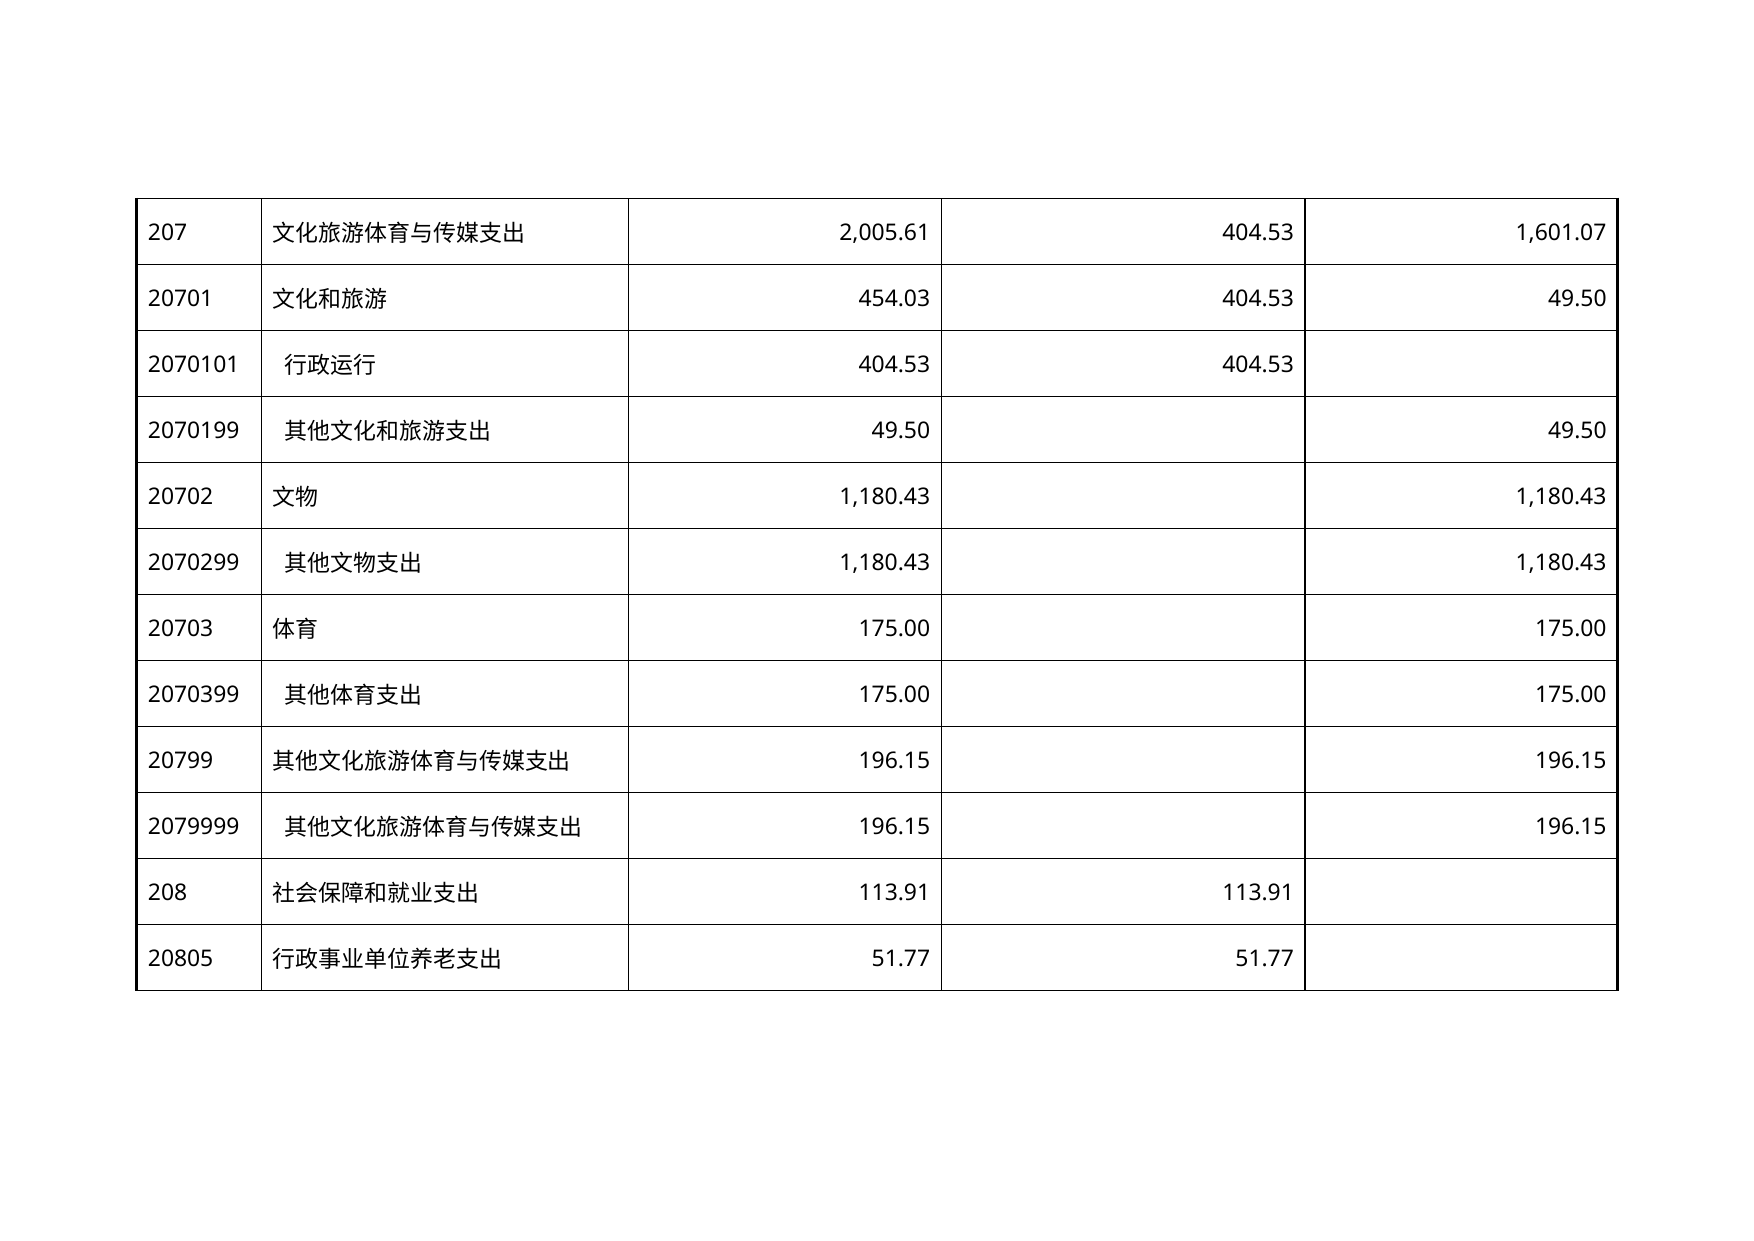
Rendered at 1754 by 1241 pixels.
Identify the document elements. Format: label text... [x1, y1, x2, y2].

table_cell 404.53 [942, 199, 1304, 264]
table_cell 其他文化旅游体育与传媒支出 [262, 793, 628, 858]
table_cell 1,180.43 [629, 529, 941, 594]
table_cell 113.91 [942, 859, 1304, 924]
table_cell [942, 793, 1304, 858]
table_cell 2070399 [138, 661, 261, 726]
table_cell 207 [138, 199, 261, 264]
table_cell 208 [138, 859, 261, 924]
table_cell 196.15 [1306, 727, 1616, 792]
table_cell 175.00 [1306, 595, 1616, 660]
table_cell 文化和旅游 [262, 265, 628, 330]
table_cell 49.50 [1306, 265, 1616, 330]
table_cell 1,180.43 [1306, 463, 1616, 528]
table_cell 1,180.43 [629, 463, 941, 528]
table_cell [1306, 331, 1616, 396]
table_cell 51.77 [942, 925, 1304, 990]
table_cell [1306, 859, 1616, 924]
table_cell 20703 [138, 595, 261, 660]
table_cell [942, 595, 1304, 660]
table_cell [942, 661, 1304, 726]
table_cell 行政事业单位养老支出 [262, 925, 628, 990]
table_cell 2079999 [138, 793, 261, 858]
table_cell 文化旅游体育与传媒支出 [262, 199, 628, 264]
table_cell 社会保障和就业支出 [262, 859, 628, 924]
table_cell 体育 [262, 595, 628, 660]
table_cell 113.91 [629, 859, 941, 924]
table_cell 2070101 [138, 331, 261, 396]
table_cell 404.53 [942, 331, 1304, 396]
table_cell 49.50 [1306, 397, 1616, 462]
table_cell 其他文化旅游体育与传媒支出 [262, 727, 628, 792]
table_cell [942, 463, 1304, 528]
table_cell 其他文物支出 [262, 529, 628, 594]
table_cell 行政运行 [262, 331, 628, 396]
table_cell 20702 [138, 463, 261, 528]
table_cell 175.00 [629, 661, 941, 726]
table_cell 175.00 [629, 595, 941, 660]
table_cell 51.77 [629, 925, 941, 990]
table_cell 404.53 [629, 331, 941, 396]
table_cell [1306, 925, 1616, 990]
table_cell 454.03 [629, 265, 941, 330]
table_cell 196.15 [629, 727, 941, 792]
table_cell 2070199 [138, 397, 261, 462]
table_cell 20805 [138, 925, 261, 990]
table_cell 其他体育支出 [262, 661, 628, 726]
table_cell 2070299 [138, 529, 261, 594]
table_cell [942, 397, 1304, 462]
table_cell [942, 529, 1304, 594]
table_cell 404.53 [942, 265, 1304, 330]
table_cell 196.15 [1306, 793, 1616, 858]
table_cell 文物 [262, 463, 628, 528]
table_cell 20701 [138, 265, 261, 330]
table_cell 196.15 [629, 793, 941, 858]
table_cell 49.50 [629, 397, 941, 462]
table_cell 1,180.43 [1306, 529, 1616, 594]
table_cell [942, 727, 1304, 792]
table_cell 20799 [138, 727, 261, 792]
table_cell 2,005.61 [629, 199, 941, 264]
table_cell 其他文化和旅游支出 [262, 397, 628, 462]
table_cell 175.00 [1306, 661, 1616, 726]
table_cell 1,601.07 [1306, 199, 1616, 264]
